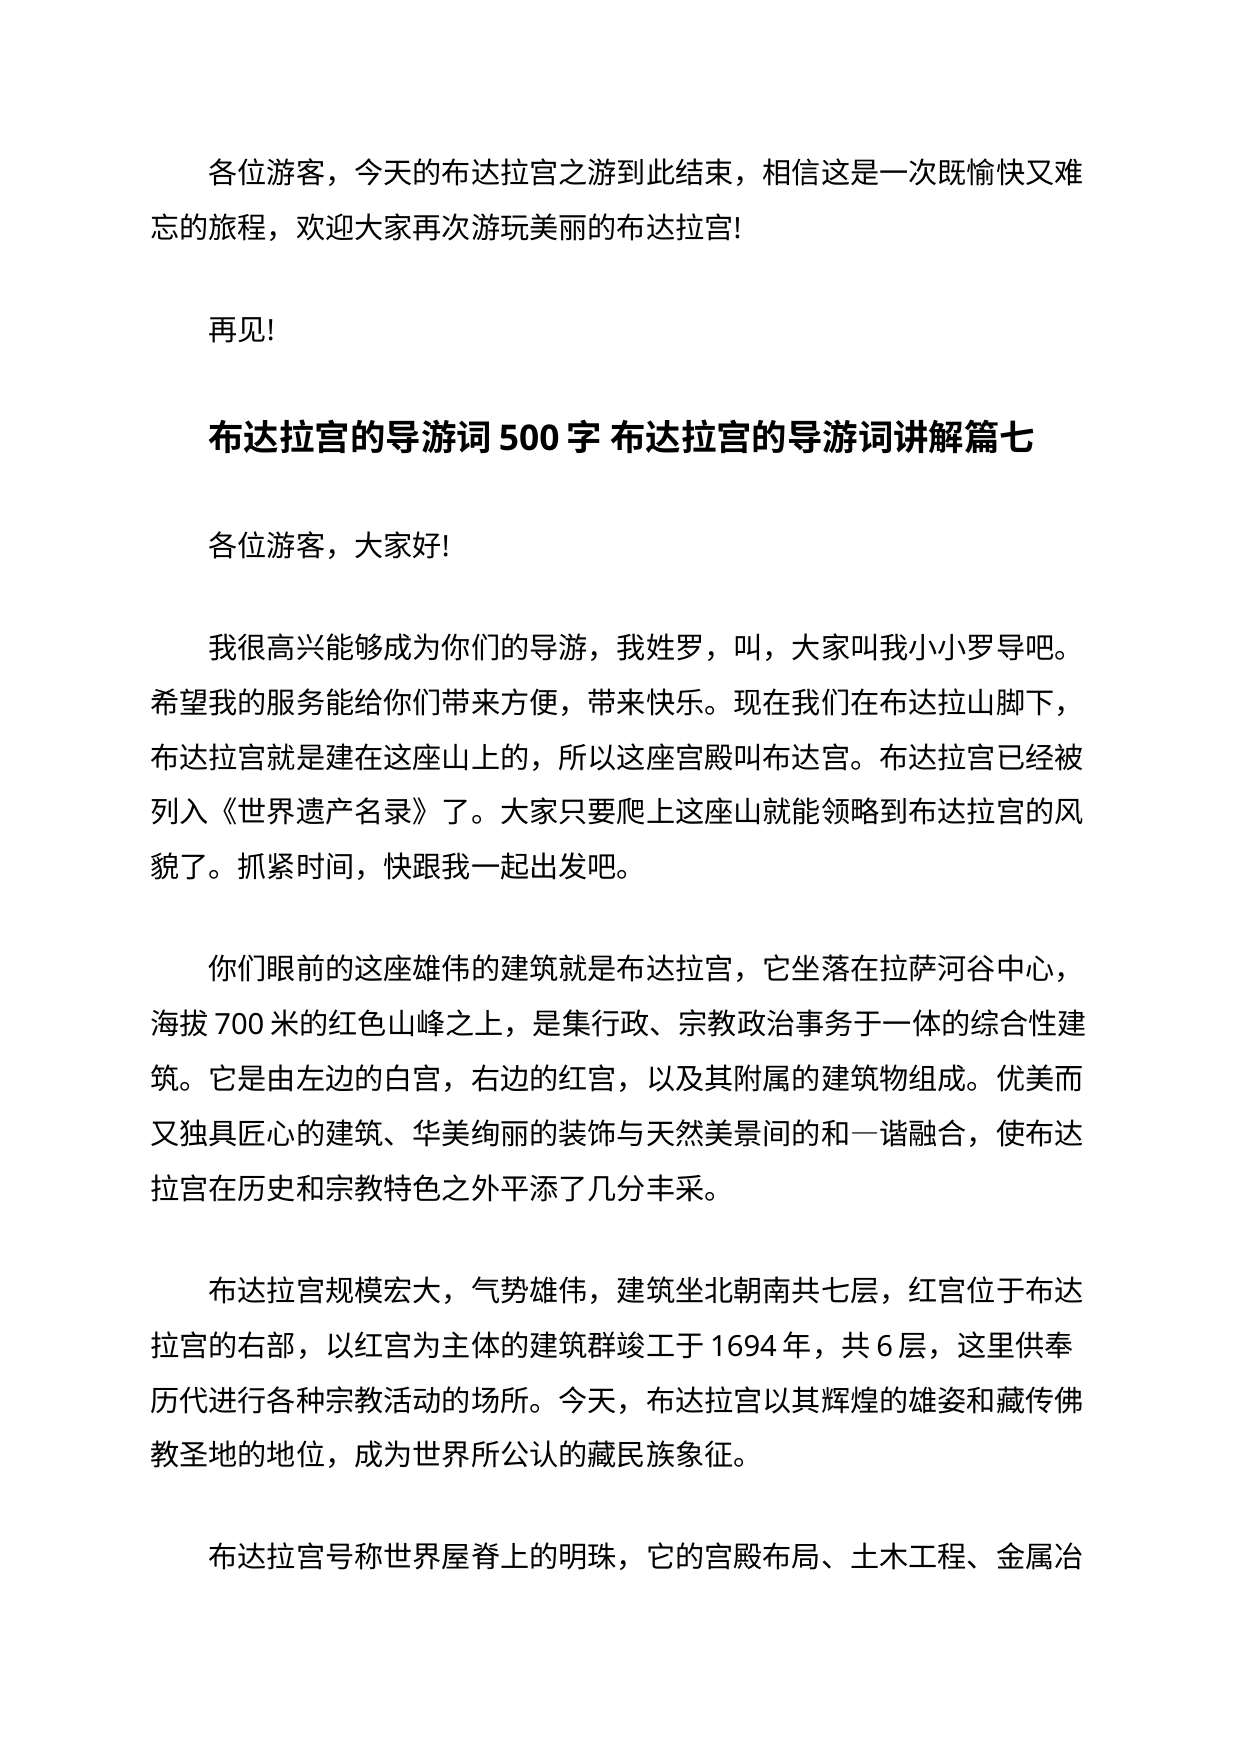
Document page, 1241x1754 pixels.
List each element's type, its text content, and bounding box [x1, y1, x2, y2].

text 我很高兴能够成为你们的导游，我姓罗，叫，大家叫我小小罗导吧。希望我的服务能给你们带来方便，带来快乐。现在我们在布达拉山脚下，布达拉宫就是建在这座山上的，所以这座宫殿叫布达宫。布达拉宫已经被列入《世界遗产名录》了。大家只要爬上这座山就能领略到布达拉宫的风貌了。抓紧时间，快跟我一起出发吧。 [150, 624, 1090, 886]
text 各位游客，今天的布达拉宫之游到此结束，相信这是一次既愉快又难忘的旅程，欢迎大家再次游玩美丽的布达拉宫! [150, 150, 1090, 247]
text 各位游客，大家好! [150, 522, 1090, 565]
text 你们眼前的这座雄伟的建筑就是布达拉宫，它坐落在拉萨河谷中心，海拔700米的红色山峰之上，是集行政、宗教政治事务于一体的综合性建筑。它是由左边的白宫，右边的红宫，以及其附属的建筑物组成。优美而又独具匠心的建筑、华美绚丽的装饰与天然美景间的和—谐融合，使布达拉宫在历史和宗教特色之外平添了几分丰采。 [150, 946, 1090, 1208]
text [150, 1534, 1090, 1576]
text 布达拉宫的导游词500字 布达拉宫的导游词讲解篇七 [150, 409, 1090, 460]
text 布达拉宫规模宏大，气势雄伟，建筑坐北朝南共七层，红宫位于布达拉宫的右部，以红宫为主体的建筑群竣工于1694年，共6层，这里供奉历代进行各种宗教活动的场所。今天，布达拉宫以其辉煌的雄姿和藏传佛教圣地的地位，成为世界所公认的藏民族象征。 [150, 1267, 1090, 1474]
text 再见! [150, 307, 1090, 349]
